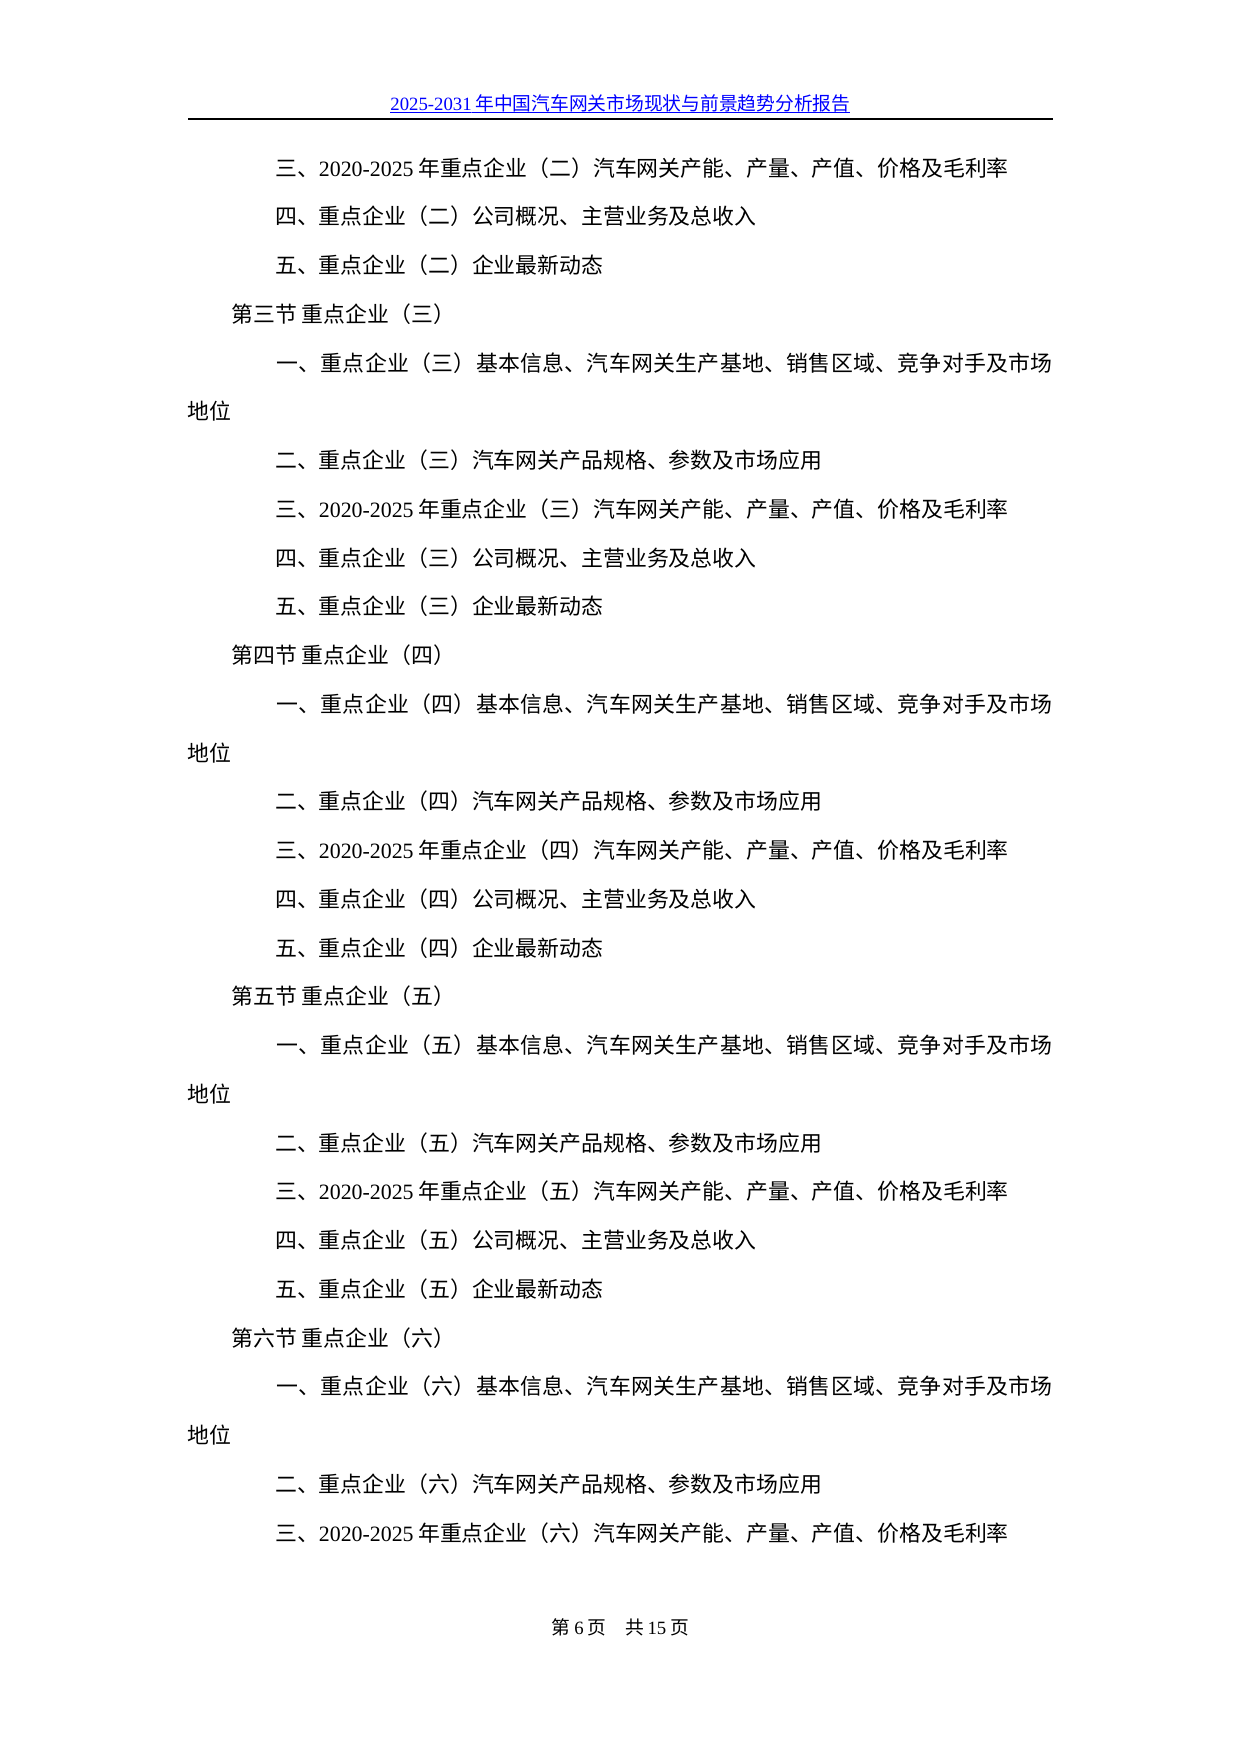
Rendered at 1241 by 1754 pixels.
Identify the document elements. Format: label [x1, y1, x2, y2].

text [187, 150, 1053, 1548]
